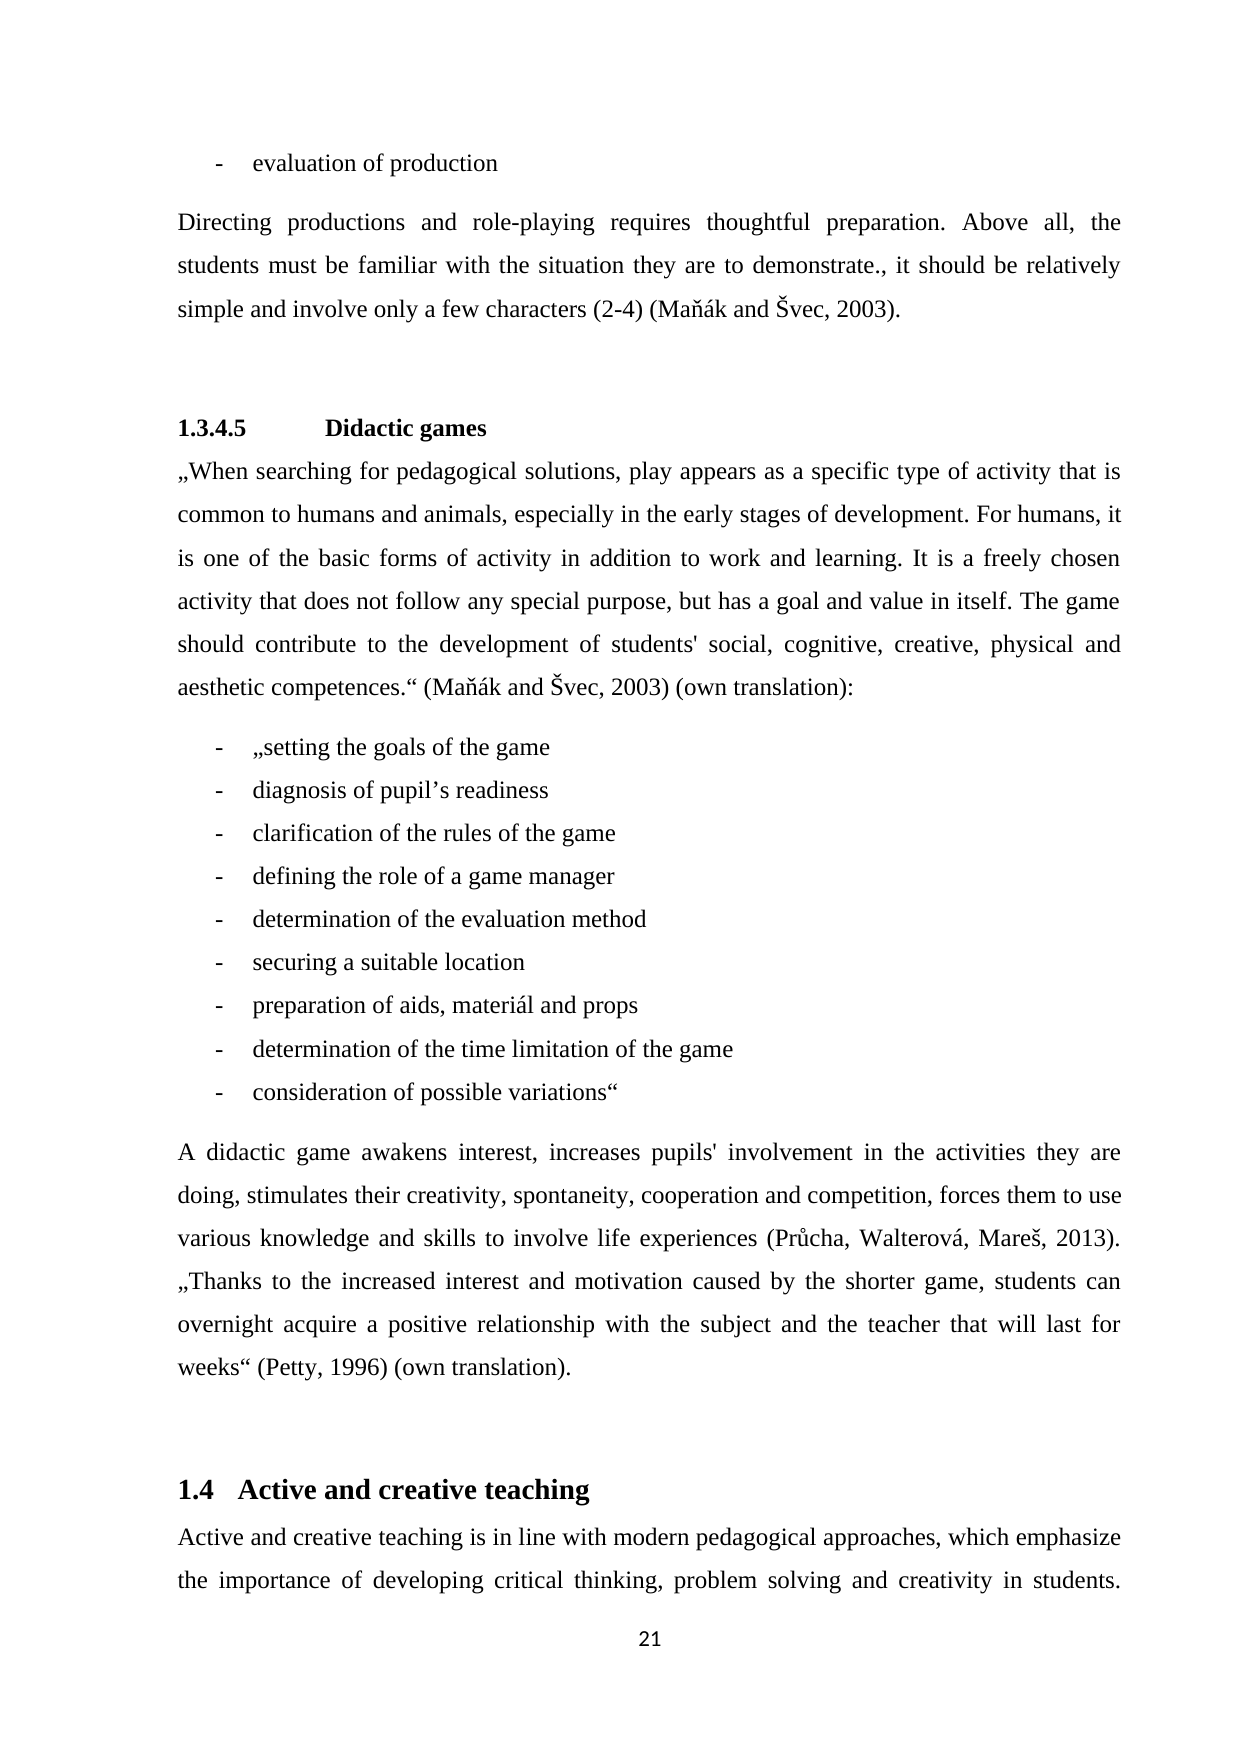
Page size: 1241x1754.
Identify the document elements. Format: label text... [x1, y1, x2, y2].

list determination of the evaluation method [215, 904, 1122, 933]
list securing a suitable location [215, 947, 1122, 976]
list preparation of aids, materiál and props [215, 991, 1122, 1019]
text Directing productions and role-playing requires thoughtful preparation. Above all, the students must be familiar with the situation they are to demonstrate., it should be relatively simple and involve only a few characters (2-4) (Maňák and Švec, 2003). [177, 207, 1122, 322]
list consideration of possible variations“ [215, 1077, 1122, 1106]
list evaluation of production [215, 148, 1122, 176]
subtitle Active and creative teaching [177, 1472, 1122, 1505]
list clarification of the rules of the game [215, 818, 1122, 847]
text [177, 1522, 1122, 1594]
list diagnosis of pupil’s readiness [215, 775, 1122, 804]
text „When searching for pedagogical solutions, play appears as a specific type of activity that is common to humans and animals, especially in the early stages of development. For humans, it is one of the basic forms of activity in addition to work and learning. It is a freely chosen activity that does not follow any special purpose, but has a goal and value in itself. The game should contribute to the development of students' social, cognitive, creative, physical and aesthetic competences.“ (Maňák and Švec, 2003) (own translation): [177, 456, 1122, 701]
text A didactic game awakens interest, increases pupils' involvement in the activities they are doing, stimulates their creativity, spontaneity, cooperation and competition, forces them to use various knowledge and skills to involve life experiences (Průcha, Walterová, Mareš, 2013). „Thanks to the increased interest and motivation caused by the shorter game, students can overnight acquire a positive relationship with the subject and the teacher that will last for weeks“ (Petty, 1996) (own translation). [177, 1137, 1122, 1381]
list determination of the time limitation of the game [215, 1034, 1122, 1062]
list „setting the goals of the game [215, 732, 1122, 761]
subtitle Didactic games [177, 413, 1122, 442]
list defining the role of a game manager [215, 861, 1122, 890]
